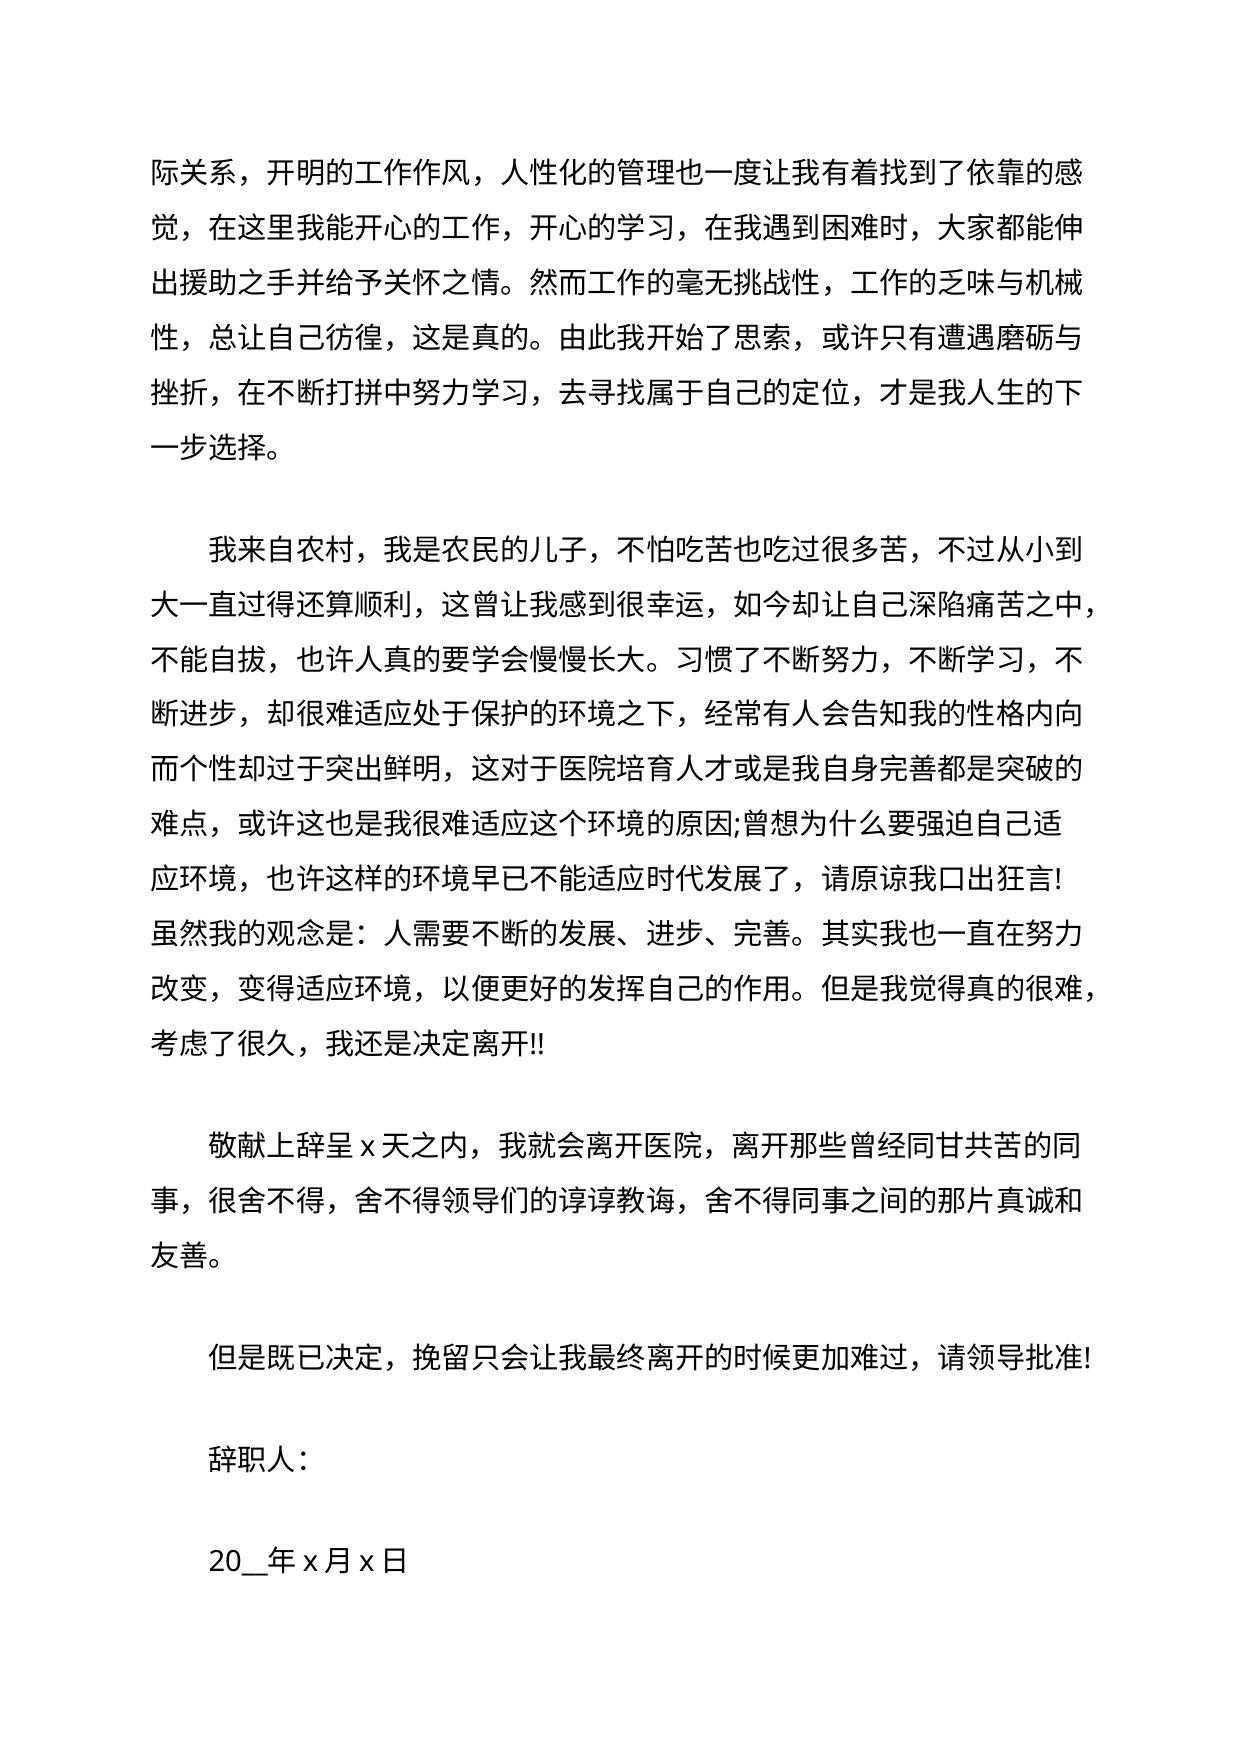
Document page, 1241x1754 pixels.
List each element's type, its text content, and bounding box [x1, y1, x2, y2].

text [150, 150, 1090, 467]
text 敬献上辞呈x天之内，我就会离开医院，离开那些曾经同甘共苦的同事，很舍不得，舍不得领导们的谆谆教诲，舍不得同事之间的那片真诚和友善。 [150, 1122, 1090, 1275]
text 但是既已决定，挽留只会让我最终离开的时候更加难过，请领导批准! [150, 1334, 1090, 1377]
text 辞职人： [150, 1436, 1090, 1478]
text 我来自农村，我是农民的儿子，不怕吃苦也吃过很多苦，不过从小到大一直过得还算顺利，这曾让我感到很幸运，如今却让自己深陷痛苦之中，不能自拔，也许人真的要学会慢慢长大。习惯了不断努力，不断学习，不断进步，却很难适应处于保护的环境之下，经常有人会告知我的性格内向而个性却过于突出鲜明，这对于医院培育人才或是我自身完善都是突破的难点，或许这也是我很难适应这个环境的原因;曾想为什么要强迫自己适应环境，也许这样的环境早已不能适应时代发展了，请原谅我口出狂言!虽然我的观念是：人需要不断的发展、进步、完善。其实我也一直在努力改变，变得适应环境，以便更好的发挥自己的作用。但是我觉得真的很难，考虑了很久，我还是决定离开!! [150, 526, 1090, 1063]
text 20__年x月x日 [150, 1538, 1090, 1580]
